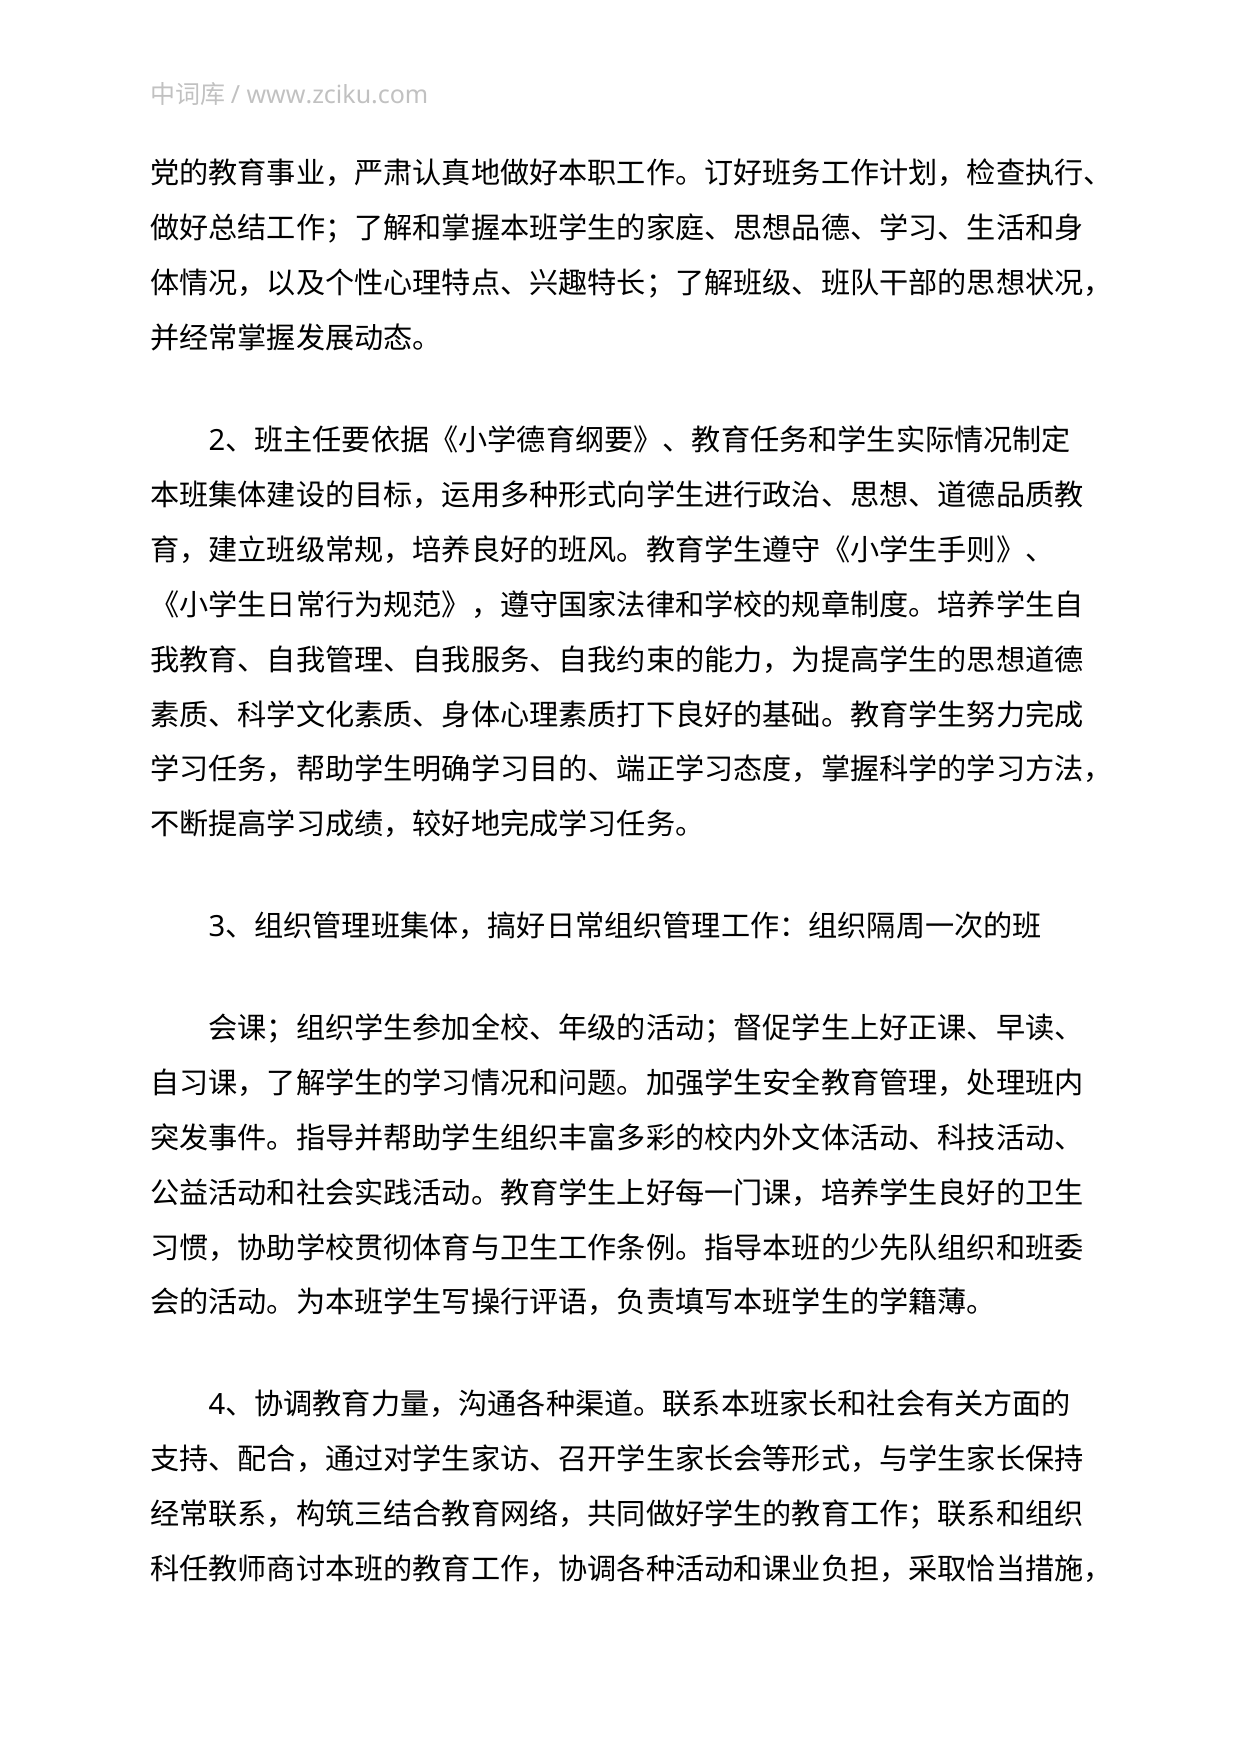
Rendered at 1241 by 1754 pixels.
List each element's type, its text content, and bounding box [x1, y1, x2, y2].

text 3、组织管理班集体，搞好日常组织管理工作：组织隔周一次的班 [150, 903, 1090, 945]
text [150, 150, 1090, 357]
text 会课；组织学生参加全校、年级的活动；督促学生上好正课、早读、自习课，了解学生的学习情况和问题。加强学生安全教育管理，处理班内突发事件。指导并帮助学生组织丰富多彩的校内外文体活动、科技活动、公益活动和社会实践活动。教育学生上好每一门课，培养学生良好的卫生习惯，协助学校贯彻体育与卫生工作条例。指导本班的少先队组织和班委会的活动。为本班学生写操行评语，负责填写本班学生的学籍薄。 [150, 1004, 1090, 1321]
text 2、班主任要依据《小学德育纲要》、教育任务和学生实际情况制定本班集体建设的目标，运用多种形式向学生进行政治、思想、道德品质教育，建立班级常规，培养良好的班风。教育学生遵守《小学生手则》、《小学生日常行为规范》，遵守国家法律和学校的规章制度。培养学生自我教育、自我管理、自我服务、自我约束的能力，为提高学生的思想道德素质、科学文化素质、身体心理素质打下良好的基础。教育学生努力完成学习任务，帮助学生明确学习目的、端正学习态度，掌握科学的学习方法，不断提高学习成绩，较好地完成学习任务。 [150, 416, 1090, 843]
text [150, 1381, 1090, 1588]
